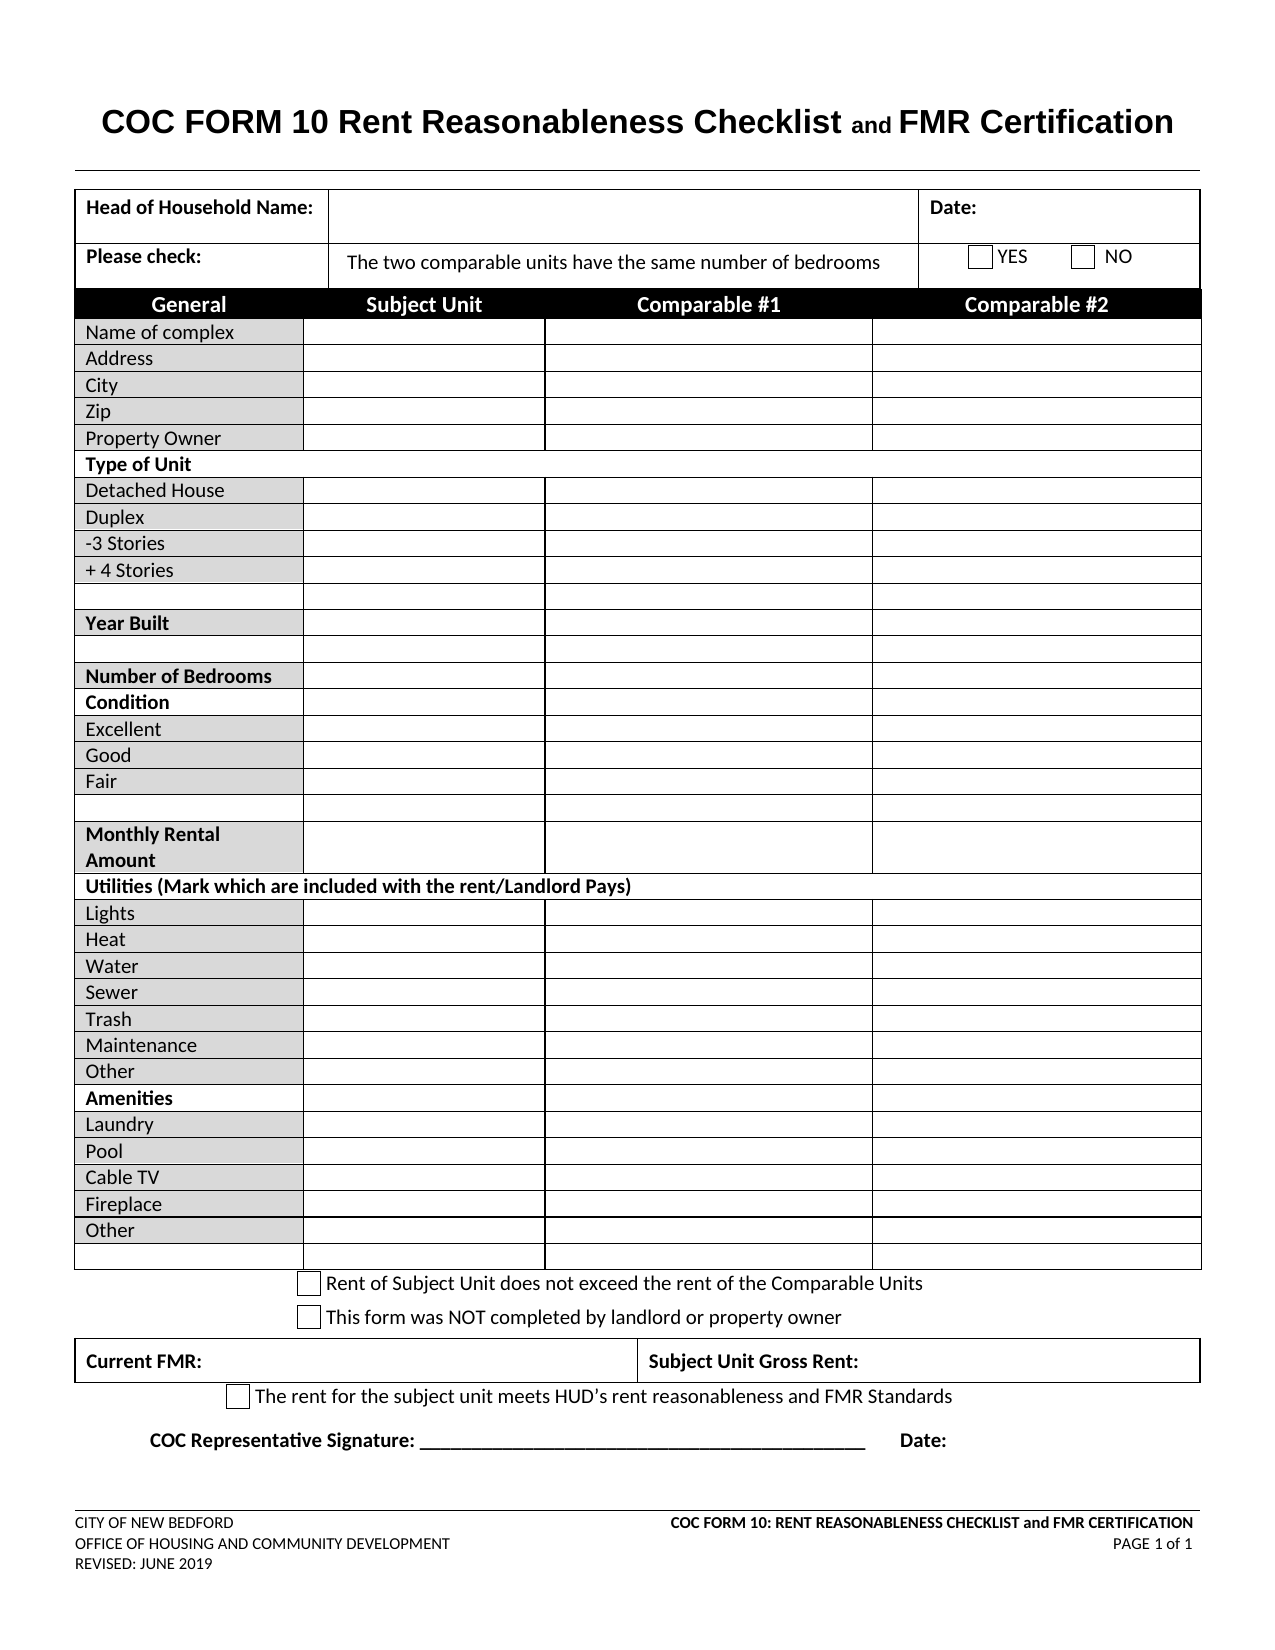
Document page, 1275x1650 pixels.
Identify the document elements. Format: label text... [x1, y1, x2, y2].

table_cell [873, 1006, 1201, 1031]
table_cell [546, 1085, 872, 1111]
text This form was NOT completed by landlord or property owner [187, 1304, 1125, 1329]
table_cell [304, 1112, 544, 1137]
table_cell [304, 319, 544, 344]
table_cell [873, 372, 1201, 397]
table_cell Please check: [76, 244, 328, 288]
table_cell The two comparable units have the same number of bedrooms [329, 244, 918, 288]
table_cell [304, 1032, 544, 1058]
table_header Date: [919, 190, 1199, 243]
list The rent for the subject unit meets HUD’s rent reasonableness and FMR Standards [225, 1383, 1125, 1409]
table_cell Year Built [75, 610, 303, 635]
table_cell [546, 478, 872, 503]
table_cell [873, 531, 1201, 556]
table_cell [873, 663, 1201, 688]
table_cell [546, 926, 872, 952]
table_cell Monthly Rental Amount [75, 822, 303, 872]
table_cell [546, 636, 872, 662]
table_cell Other [75, 1218, 303, 1243]
table_cell [304, 769, 544, 794]
table_cell [873, 1165, 1201, 1190]
table_cell [873, 425, 1201, 450]
table_cell Laundry [75, 1112, 303, 1137]
table_cell Zip [75, 398, 303, 424]
table_header Comparable #2 [873, 290, 1201, 318]
table_cell [546, 1138, 872, 1163]
table_cell [873, 636, 1201, 662]
table_cell Condition [75, 689, 303, 715]
table_cell [304, 531, 544, 556]
table_cell [546, 1165, 872, 1190]
table_cell [873, 504, 1201, 529]
table_cell Duplex [75, 504, 303, 529]
table_header [329, 190, 918, 243]
table_cell [304, 1138, 544, 1163]
table_cell [546, 425, 872, 450]
table_header Subject Unit [304, 290, 544, 318]
table_header Subject Unit Gross Rent: [638, 1339, 1199, 1382]
table_cell Maintenance [75, 1032, 303, 1058]
table_cell [304, 926, 544, 952]
table_cell [546, 584, 872, 609]
table_cell [873, 953, 1201, 978]
table_cell [873, 345, 1201, 371]
table_cell [304, 345, 544, 371]
table_cell Property Owner [75, 425, 303, 450]
table_cell [546, 742, 872, 768]
table_cell [873, 716, 1201, 741]
table_cell Name of complex [75, 319, 303, 344]
table_cell Utilities (Mark which are included with the rent/Landlord Pays) [75, 874, 1201, 899]
table_cell [873, 689, 1201, 715]
table_cell [873, 1032, 1201, 1058]
table_cell Fireplace [75, 1191, 303, 1216]
table_cell [304, 795, 544, 821]
table_cell [873, 1138, 1201, 1163]
table_cell [546, 1112, 872, 1137]
table_cell [546, 319, 872, 344]
table_cell [873, 584, 1201, 609]
table_cell [75, 795, 303, 821]
table_cell [304, 1244, 544, 1269]
table_header Head of Household Name: [76, 190, 328, 243]
table_cell City [75, 372, 303, 397]
table_cell Trash [75, 1006, 303, 1031]
table_cell [546, 557, 872, 582]
table_cell [873, 1244, 1201, 1269]
table_cell Pool [75, 1138, 303, 1163]
table_cell [873, 1112, 1201, 1137]
table_cell [873, 822, 1201, 872]
table_cell Excellent [75, 716, 303, 741]
table_cell [304, 478, 544, 503]
table_cell [304, 663, 544, 688]
table_cell [75, 584, 303, 609]
table_cell [304, 1059, 544, 1084]
table_cell Other [75, 1059, 303, 1084]
table_cell [546, 1191, 872, 1216]
table_cell [75, 636, 303, 662]
table_cell [873, 979, 1201, 1005]
table_cell [304, 584, 544, 609]
table_cell [546, 531, 872, 556]
table_cell [304, 716, 544, 741]
table_cell [873, 795, 1201, 821]
table_cell [873, 900, 1201, 925]
table_cell Amenities [75, 1085, 303, 1111]
text COC FORM 10 Rent Reasonableness Checklist and FMR Certification [75, 102, 1200, 141]
table_cell Lights [75, 900, 303, 925]
table_header Current FMR: [76, 1339, 637, 1382]
table_cell [546, 822, 872, 872]
table_cell Sewer [75, 979, 303, 1005]
table_cell [546, 345, 872, 371]
table_cell [304, 1165, 544, 1190]
table_header General [75, 290, 303, 318]
table_cell Number of Bedrooms [75, 663, 303, 688]
table_cell [873, 1218, 1201, 1243]
table_cell [546, 1032, 872, 1058]
table_cell [546, 900, 872, 925]
table_cell [304, 610, 544, 635]
table_cell Good [75, 742, 303, 768]
table_cell [873, 742, 1201, 768]
table_cell [304, 822, 544, 872]
table_cell [546, 1244, 872, 1269]
table_cell [873, 398, 1201, 424]
table_cell [546, 1059, 872, 1084]
table_cell [546, 953, 872, 978]
table_cell [873, 769, 1201, 794]
table_cell Detached House [75, 478, 303, 503]
text Rent of Subject Unit does not exceed the rent of the Comparable Units [187, 1270, 1125, 1296]
table_cell [304, 372, 544, 397]
table_cell [546, 663, 872, 688]
table_cell Water [75, 953, 303, 978]
table_cell [304, 689, 544, 715]
table_cell [304, 1191, 544, 1216]
table_cell [873, 319, 1201, 344]
table_cell [304, 900, 544, 925]
table_cell [304, 1006, 544, 1031]
table_cell [75, 1244, 303, 1269]
table_cell [546, 504, 872, 529]
table_cell [304, 425, 544, 450]
table_header Comparable #1 [546, 290, 872, 318]
table_cell [304, 1085, 544, 1111]
table_cell [304, 557, 544, 582]
table_cell + 4 Stories [75, 557, 303, 582]
table_cell [304, 504, 544, 529]
table_cell Heat [75, 926, 303, 952]
table_cell [873, 478, 1201, 503]
table_cell [873, 1085, 1201, 1111]
table_cell [304, 979, 544, 1005]
table_cell [873, 1191, 1201, 1216]
table_cell [546, 795, 872, 821]
table_cell [873, 1059, 1201, 1084]
table_cell [546, 372, 872, 397]
table_cell Fair [75, 769, 303, 794]
table_cell [546, 689, 872, 715]
table_cell [873, 557, 1201, 582]
table_cell [546, 1218, 872, 1243]
table_cell [304, 953, 544, 978]
table_cell [873, 610, 1201, 635]
text COC Representative Signature: ___________________________________________ Date: [150, 1427, 1125, 1453]
table_cell [304, 1218, 544, 1243]
table_cell Cable TV [75, 1165, 303, 1190]
table_cell [546, 398, 872, 424]
table_cell YES NO [919, 244, 1199, 288]
table_cell Type of Unit [75, 451, 1201, 477]
table_cell [546, 1006, 872, 1031]
table_cell [304, 742, 544, 768]
table_cell [304, 398, 544, 424]
table_cell -3 Stories [75, 531, 303, 556]
table_cell [546, 769, 872, 794]
table_cell [546, 610, 872, 635]
table_cell [546, 979, 872, 1005]
table_cell [304, 636, 544, 662]
table_cell [546, 716, 872, 741]
table_cell Address [75, 345, 303, 371]
table_cell [873, 926, 1201, 952]
